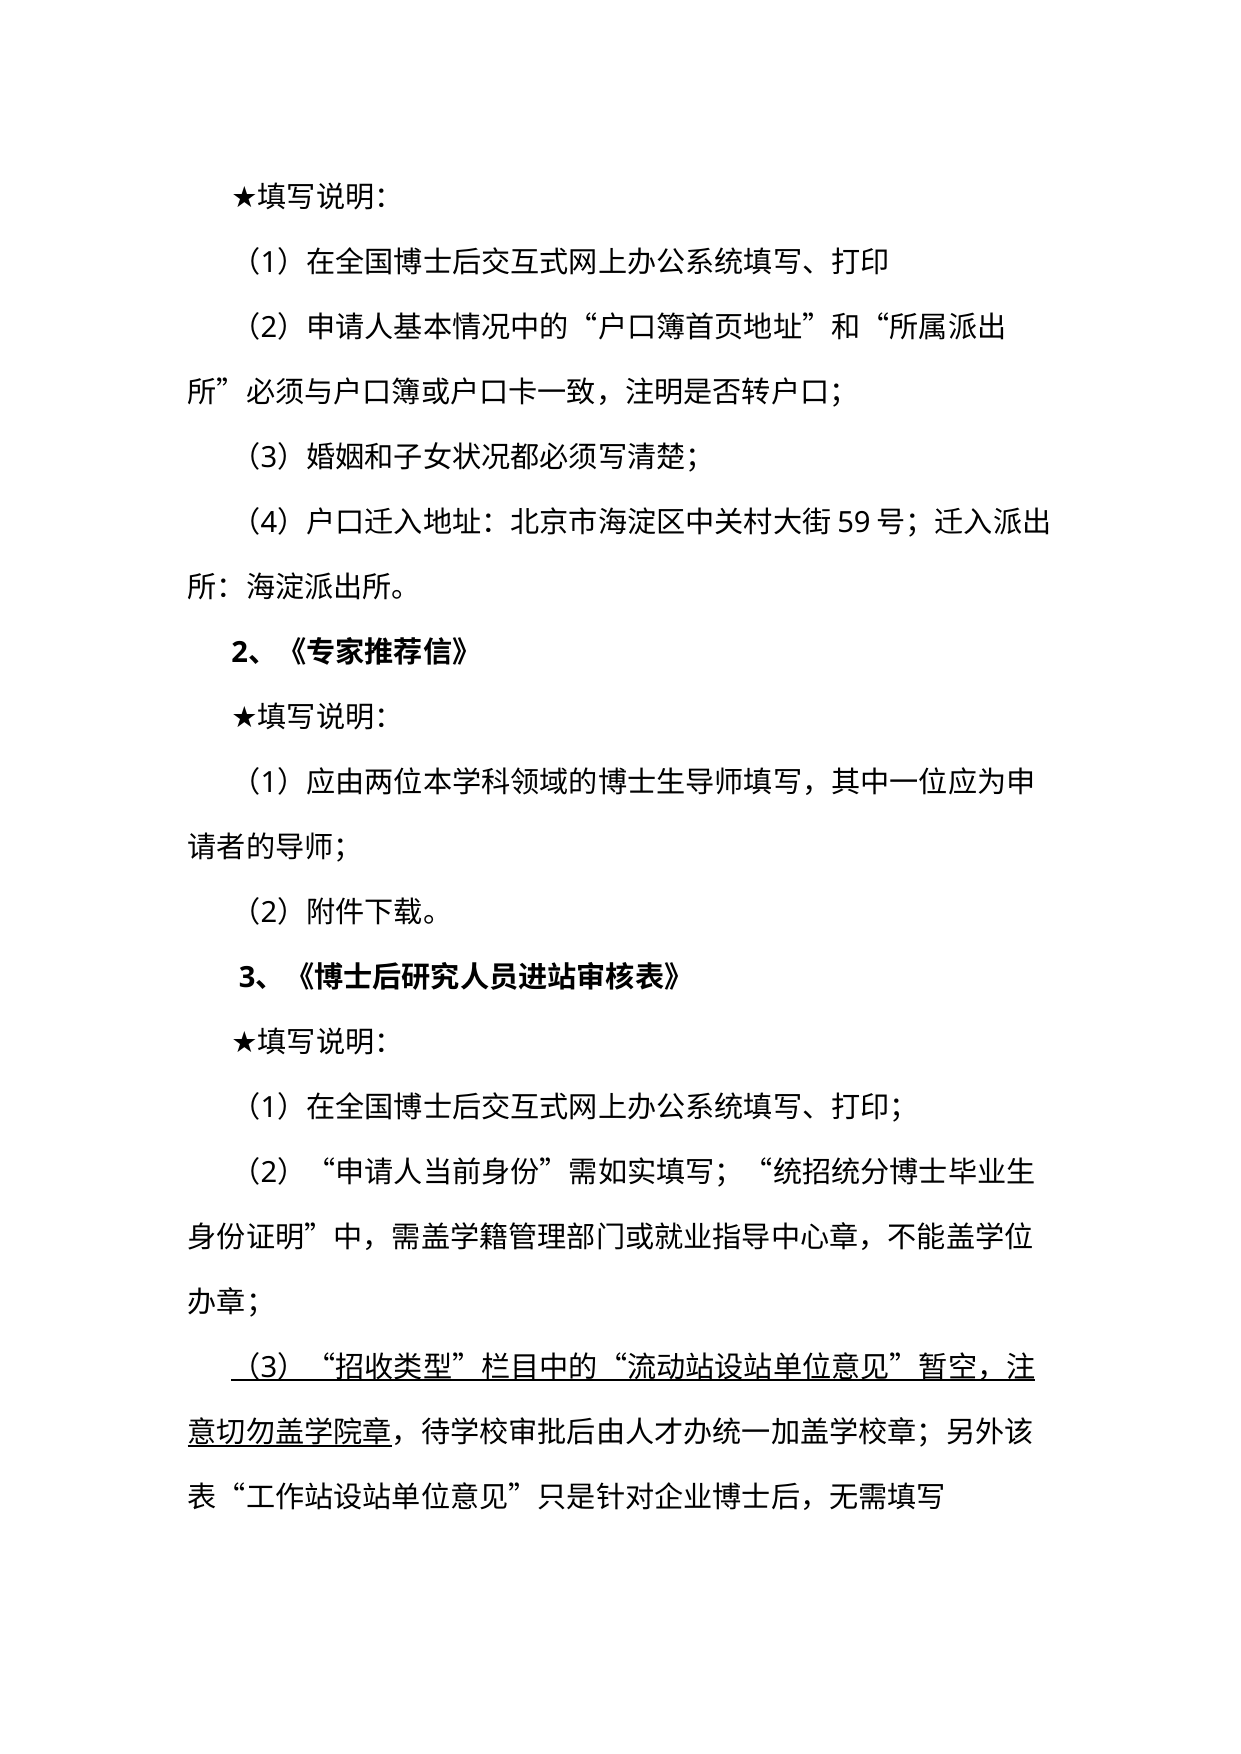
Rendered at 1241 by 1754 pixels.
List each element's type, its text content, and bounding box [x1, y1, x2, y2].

text （1）在全国博士后交互式网上办公系统填写、打印 [187, 227, 1053, 292]
text （2）申请人基本情况中的“户口簿首页地址”和“所属派出所”必须与户口簿或户口卡一致，注明是否转户口； [187, 292, 1053, 422]
text ★填写说明： [187, 162, 1053, 227]
text （1）在全国博士后交互式网上办公系统填写、打印； [187, 1072, 1053, 1137]
text （3）婚姻和子女状况都必须写清楚； [187, 422, 1053, 487]
text 3、《博士后研究人员进站审核表》 [187, 942, 1053, 1007]
text 2、《专家推荐信》 [187, 617, 1053, 682]
text （3）“招收类型”栏目中的“流动站设站单位意见”暂空，注意切勿盖学院章，待学校审批后由人才办统一加盖学校章；另外该表“工作站设站单位意见”只是针对企业博士后，无需填写 [187, 1332, 1053, 1527]
text ★填写说明： [187, 1007, 1053, 1072]
text ★填写说明： [187, 682, 1053, 747]
text （2）“申请人当前身份”需如实填写；“统招统分博士毕业生身份证明”中，需盖学籍管理部门或就业指导中心章，不能盖学位办章； [187, 1137, 1053, 1332]
text （1）应由两位本学科领域的博士生导师填写，其中一位应为申请者的导师； [187, 747, 1053, 877]
text （2）附件下载。 [187, 877, 1053, 942]
text （4）户口迁入地址：北京市海淀区中关村大街59号；迁入派出所：海淀派出所。 [187, 487, 1053, 617]
